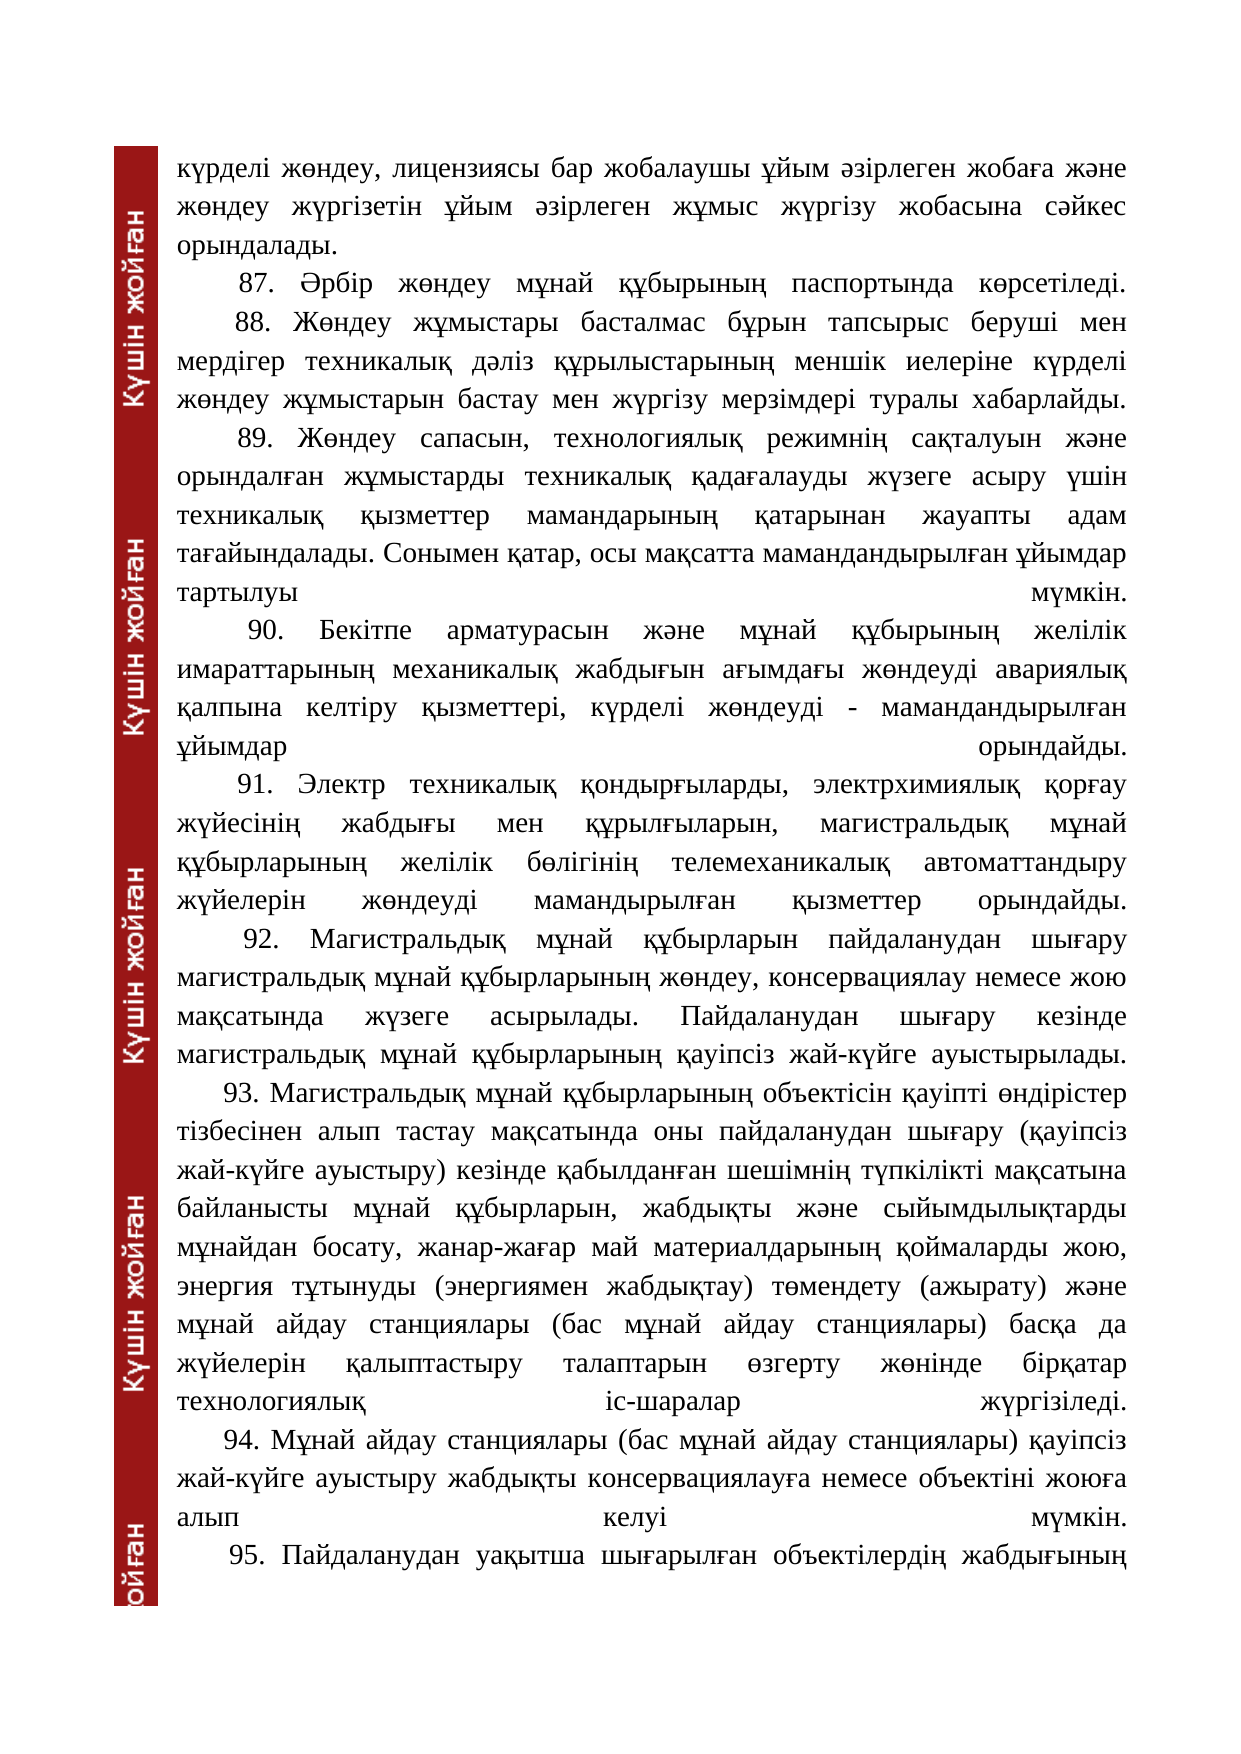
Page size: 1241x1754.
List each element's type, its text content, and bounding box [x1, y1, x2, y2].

picture [114, 1571, 158, 1606]
picture [114, 146, 158, 150]
